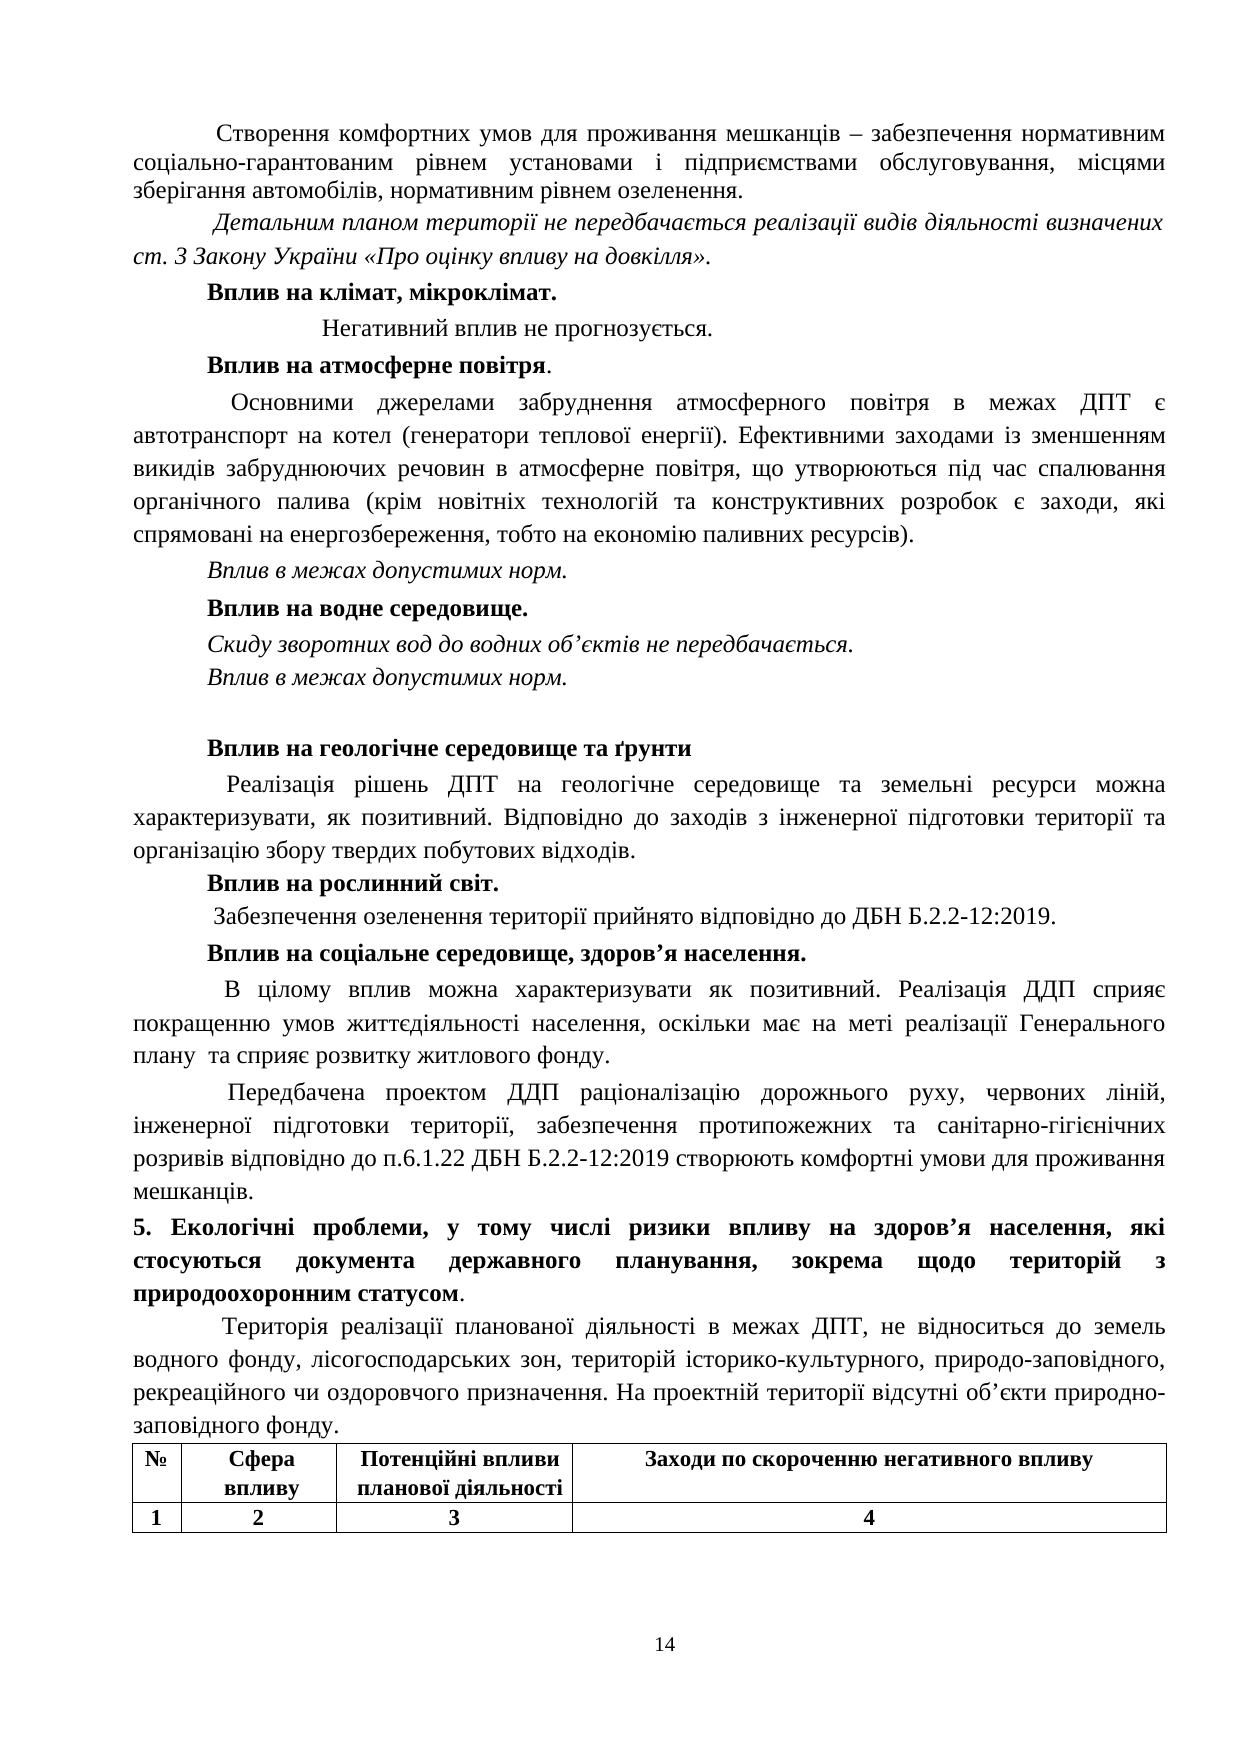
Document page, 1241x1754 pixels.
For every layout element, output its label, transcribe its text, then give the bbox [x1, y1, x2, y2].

subtitle 5. Екологічні проблеми, у тому числі ризики впливу на здоров’я населення, які стосуються документа державного планування, зокрема щодо територій з природоохоронним статусом. [133, 1212, 1167, 1307]
text Створення комфортних умов для проживання мешканців – забезпечення нормативним соціально-гарантованим рівнем установами і підприємствами обслуговування, місцями зберігання автомобілів, нормативним рівнем озеленення. [133, 118, 1167, 204]
table_header Потенційні впливи планової діяльності [337, 1444, 572, 1502]
table_cell 1 [133, 1503, 181, 1532]
text В цілому вплив можна характеризувати як позитивний. Реалізація ДДП сприяє покращенню умов життєдіяльності населення, оскільки має на меті реалізації Генерального плану та сприяє розвитку житлового фонду. [133, 974, 1167, 1069]
text Вплив на клімат, мікроклімат. [133, 277, 1167, 306]
table_header Заходи по скороченню негативного впливу [573, 1444, 1166, 1502]
text Вплив в межах допустимих норм. [133, 555, 1167, 584]
text Вплив на рослинний світ. [133, 868, 1167, 897]
table_header № [133, 1444, 181, 1502]
text Детальним планом території не передбачається реалізації видів діяльності визначених ст. 3 Закону України «Про оцінку впливу на довкілля». [133, 207, 1167, 270]
table_cell 4 [573, 1503, 1166, 1532]
text Вплив в межах допустимих норм. [133, 662, 1167, 691]
text Територія реалізації планованої діяльності в межах ДПТ, не відноситься до земель водного фонду, лісогосподарських зон, територій історико-культурного, природо-заповідного, рекреаційного чи оздоровчого призначення. На проектній території відсутні об’єкти природно-заповідного фонду. [133, 1311, 1167, 1439]
table_header Сфера впливу [182, 1444, 336, 1502]
text Реалізація рішень ДПТ на геологічне середовище та земельні ресурси можна характеризувати, як позитивний. Відповідно до заходів з інженерної підготовки території та організацію збору твердих побутових відходів. [133, 769, 1167, 864]
text Основними джерелами забруднення атмосферного повітря в межах ДПТ є автотранспорт на котел (генератори теплової енергії). Ефективними заходами із зменшенням викидів забруднюючих речовин в атмосферне повітря, що утворюються під час спалювання органічного палива (крім новітніх технологій та конструктивних розробок є заходи, які спрямовані на енергозбереження, тобто на економію паливних ресурсів). [133, 387, 1167, 547]
text Забезпечення озеленення території прийнято відповідно до ДБН Б.2.2-12:2019. [133, 901, 1167, 930]
text Передбачена проектом ДДП раціоналізацію дорожнього руху, червоних ліній, інженерної підготовки території, забезпечення протипожежних та санітарно-гігієнічних розривів відповідно до п.6.1.22 ДБН Б.2.2-12:2019 створюють комфортні умови для проживання мешканців. [133, 1077, 1167, 1205]
text Вплив на соціальне середовище, здоров’я населення. [133, 938, 1167, 967]
text Вплив на атмосферне повітря. [133, 351, 1167, 379]
text Негативний вплив не прогнозується. [133, 313, 1167, 342]
table_cell 2 [182, 1503, 336, 1532]
text Вплив на геологічне середовище та ґрунти [133, 733, 1167, 762]
text Скиду зворотних вод до водних об’єктів не передбачається. [133, 629, 1167, 658]
table_cell 3 [337, 1503, 572, 1532]
text Вплив на водне середовище. [133, 593, 1167, 622]
